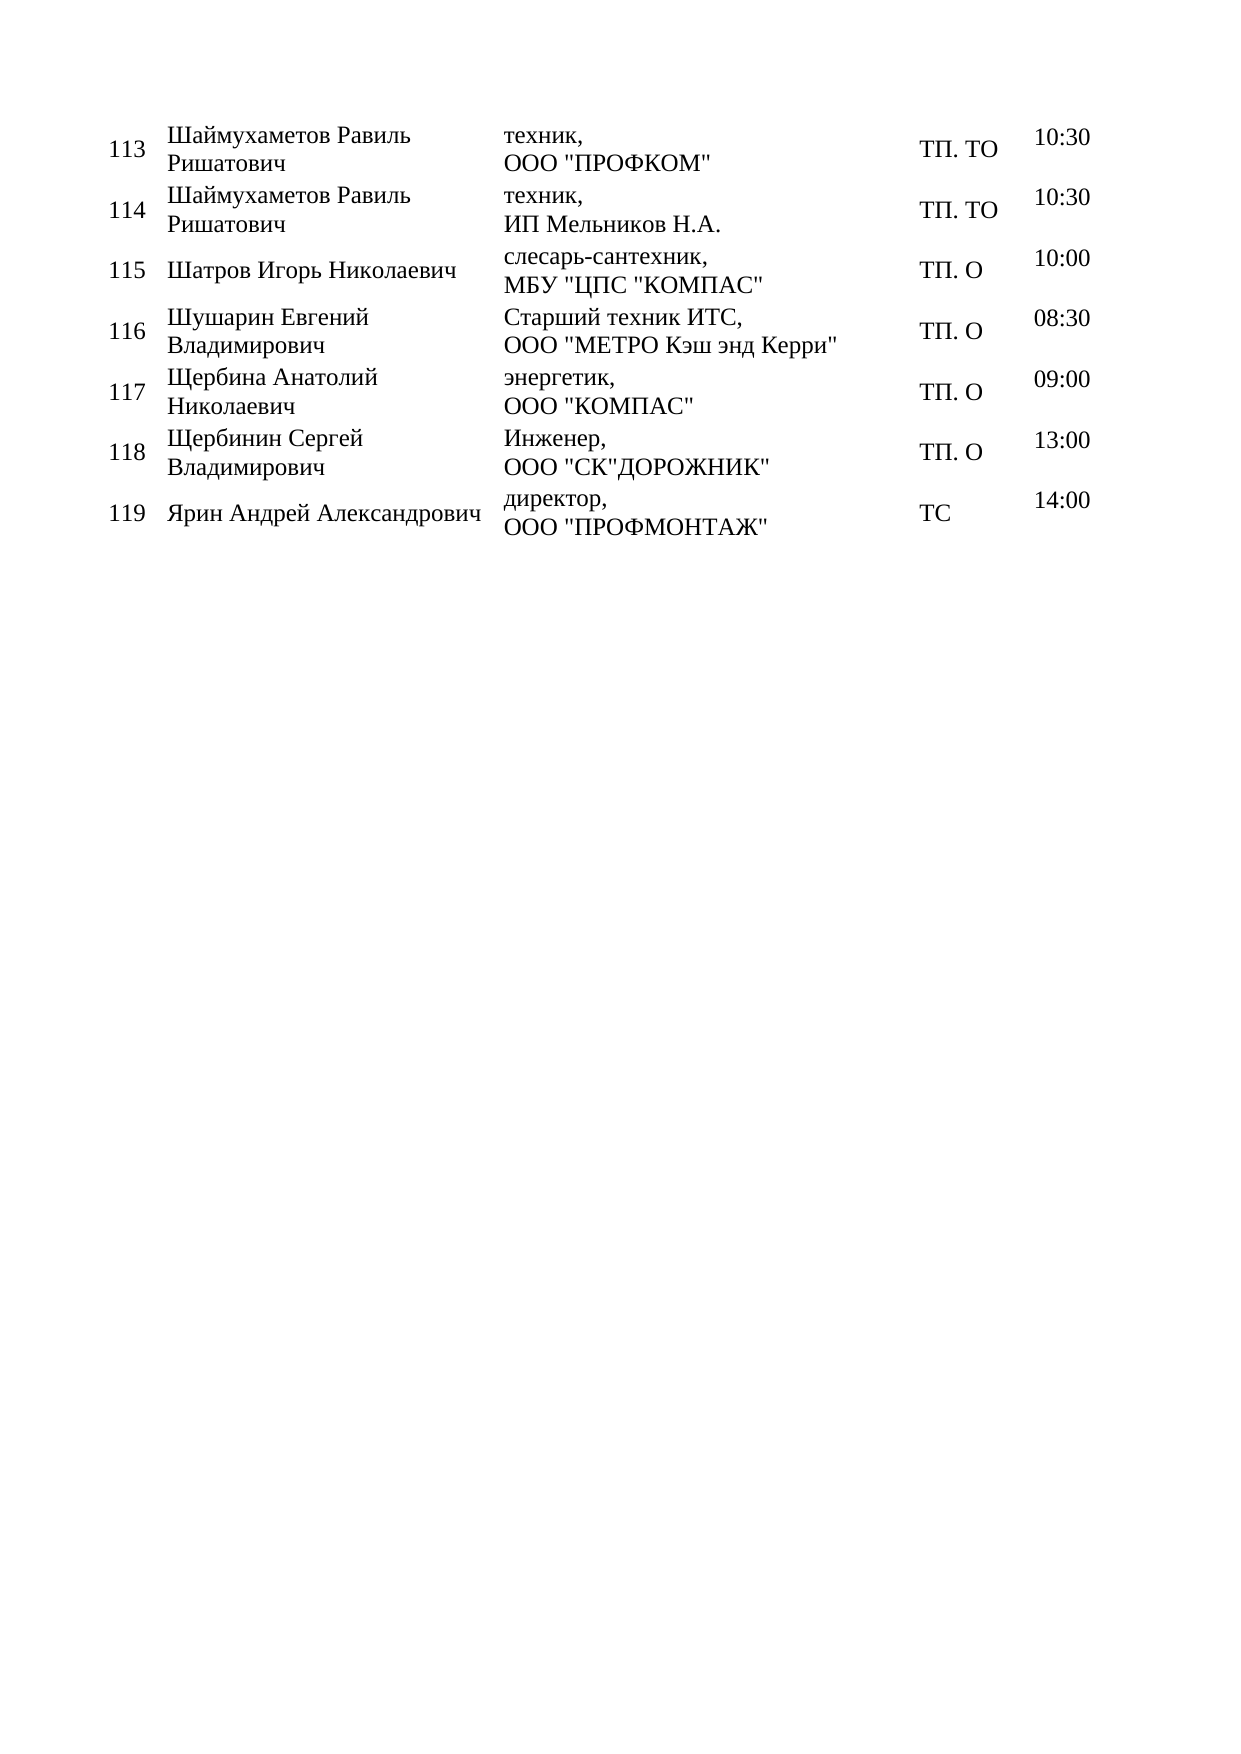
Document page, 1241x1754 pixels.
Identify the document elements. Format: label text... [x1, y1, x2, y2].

table_cell 113 [106, 118, 165, 179]
table_cell Старший техник ИТС, ООО "МЕТРО Кэш энд Керри" [502, 300, 918, 361]
table_cell 114 [106, 179, 165, 239]
table_cell директор, ООО "ПРОФМОНТАЖ" [502, 482, 918, 542]
table_cell 117 [106, 361, 165, 421]
table_cell Ярин Андрей Александрович [165, 482, 502, 542]
table_cell Шаймухаметов Равиль Ришатович [165, 118, 502, 179]
table_cell Щербинин Сергей Владимирович [165, 421, 502, 482]
table_cell энергетик, ООО "КОМПАС" [502, 361, 918, 421]
table_cell 09:00 [1032, 361, 1159, 421]
table_cell 08:30 [1032, 300, 1159, 361]
table_cell 14:00 [1032, 482, 1159, 542]
table_cell Шатров Игорь Николаевич [165, 239, 502, 300]
table_cell ТП. ТО [918, 179, 1032, 239]
table_cell техник, ООО "ПРОФКОМ" [502, 118, 918, 179]
table_cell ТП. О [918, 361, 1032, 421]
table_cell Шушарин Евгений Владимирович [165, 300, 502, 361]
table_cell ТС [918, 482, 1032, 542]
table_cell 115 [106, 239, 165, 300]
table_cell слесарь-сантехник, МБУ "ЦПС "КОМПАС" [502, 239, 918, 300]
table_cell ТП. О [918, 300, 1032, 361]
table_cell ТП. О [918, 239, 1032, 300]
table_cell 116 [106, 300, 165, 361]
table_cell 119 [106, 482, 165, 542]
table_cell 118 [106, 421, 165, 482]
table_cell 13:00 [1032, 421, 1159, 482]
table_cell 10:30 [1032, 118, 1159, 179]
table_cell Щербина Анатолий Николаевич [165, 361, 502, 421]
table_cell ТП. О [918, 421, 1032, 482]
table_cell 10:00 [1032, 239, 1159, 300]
table_cell Шаймухаметов Равиль Ришатович [165, 179, 502, 239]
table_cell ТП. ТО [918, 118, 1032, 179]
table_cell 10:30 [1032, 179, 1159, 239]
table_cell техник, ИП Мельников Н.А. [502, 179, 918, 239]
table_cell Инженер, ООО "СК"ДОРОЖНИК" [502, 421, 918, 482]
